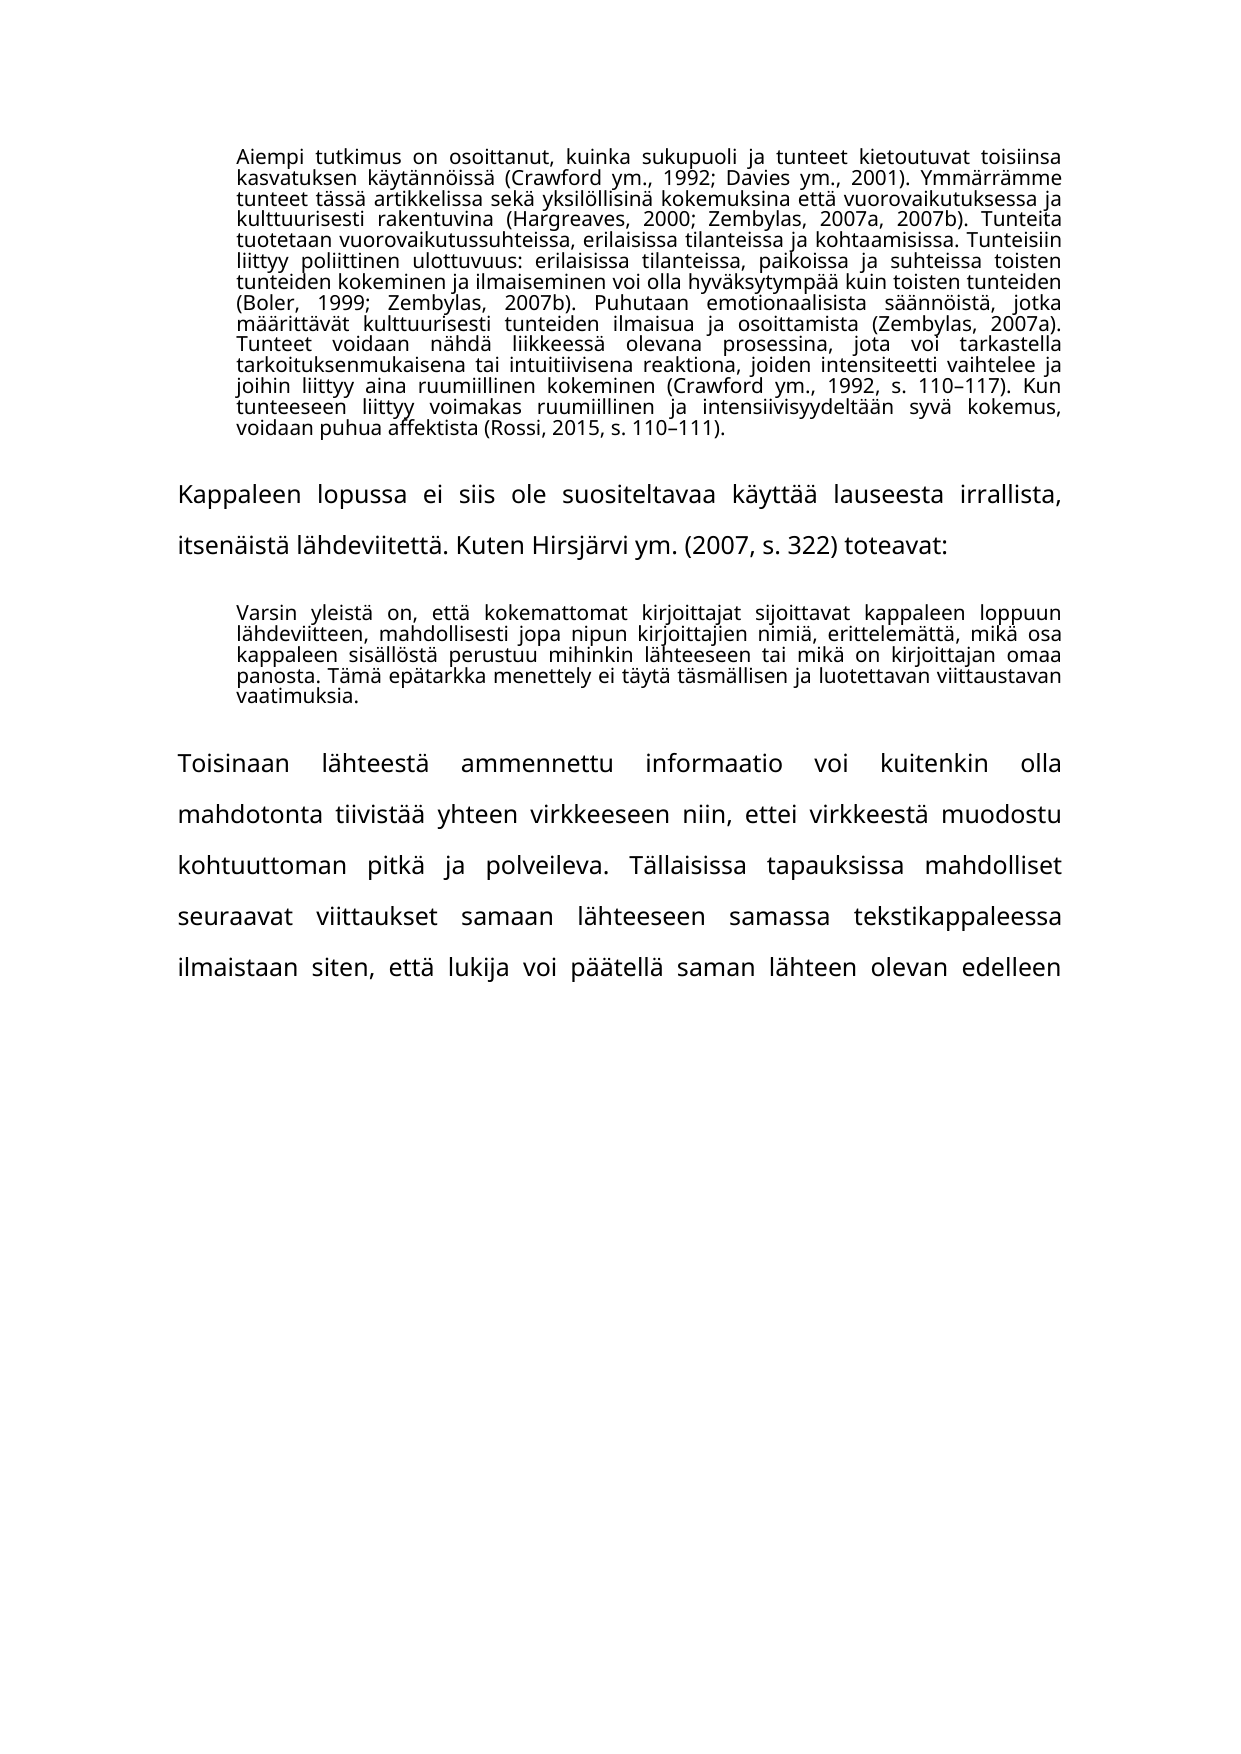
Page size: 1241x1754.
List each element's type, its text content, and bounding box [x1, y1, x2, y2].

text Varsin yleistä on, että kokemattomat kirjoittajat sijoittavat kappaleen loppuun lähdeviitteen, mahdollisesti jopa nipun kirjoittajien nimiä, erittelemättä, mikä osa kappaleen sisällöstä perustuu mihinkin lähteeseen tai mikä on kirjoittajan omaa panosta. Tämä epätarkka menettely ei täytä täsmällisen ja luotettavan viittaustavan vaatimuksia. [236, 604, 1063, 708]
text Aiempi tutkimus on osoittanut, kuinka sukupuoli ja tunteet kietoutuvat toisiinsa kasvatuksen käytännöissä (Crawford ym., 1992; Davies ym., 2001). Ymmärrämme tunteet tässä artikkelissa sekä yksilöllisinä kokemuksina että vuorovaikutuksessa ja kulttuurisesti rakentuvina (Hargreaves, 2000; Zembylas, 2007a, 2007b). Tunteita tuotetaan vuorovaikutussuhteissa, erilaisissa tilanteissa ja kohtaamisissa. Tunteisiin liittyy poliittinen ulottuvuus: erilaisissa tilanteissa, paikoissa ja suhteissa toisten tunteiden kokeminen ja ilmaiseminen voi olla hyväksytympää kuin toisten tunteiden (Boler, 1999; Zembylas, 2007b). Puhutaan emotionaalisista säännöistä, jotka määrittävät kulttuurisesti tunteiden ilmaisua ja osoittamista (Zembylas, 2007a). Tunteet voidaan nähdä liikkeessä olevana prosessina, jota voi tarkastella tarkoituksenmukaisena tai intuitiivisena reaktiona, joiden intensiteetti vaihtelee ja joihin liittyy aina ruumiillinen kokeminen (Crawford ym., 1992, s. 110–117). Kun tunteeseen liittyy voimakas ruumiillinen ja intensiivisyydeltään syvä kokemus, voidaan puhua affektista (Rossi, 2015, s. 110–111). [236, 148, 1063, 439]
text Toisinaan lähteestä ammennettu informaatio voi kuitenkin olla mahdotonta tiivistää yhteen virkkeeseen niin, ettei virkkeestä muodostu kohtuuttoman pitkä ja polveileva. Tällaisissa tapauksissa mahdolliset seuraavat viittaukset samaan lähteeseen samassa tekstikappaleessa ilmaistaan siten, että lukija voi päätellä saman lähteen olevan edelleen käytössä. Jäljessä on kaksi esimerkkiä, joista ensimmäinen on kirjoittajavetoinen ja toinen sisältövetoinen: [177, 746, 1063, 984]
text Kappaleen lopussa ei siis ole suositeltavaa käyttää lauseesta irrallista, itsenäistä lähdeviitettä. Kuten Hirsjärvi ym. (2007, s. 322) toteavat: [177, 477, 1063, 562]
